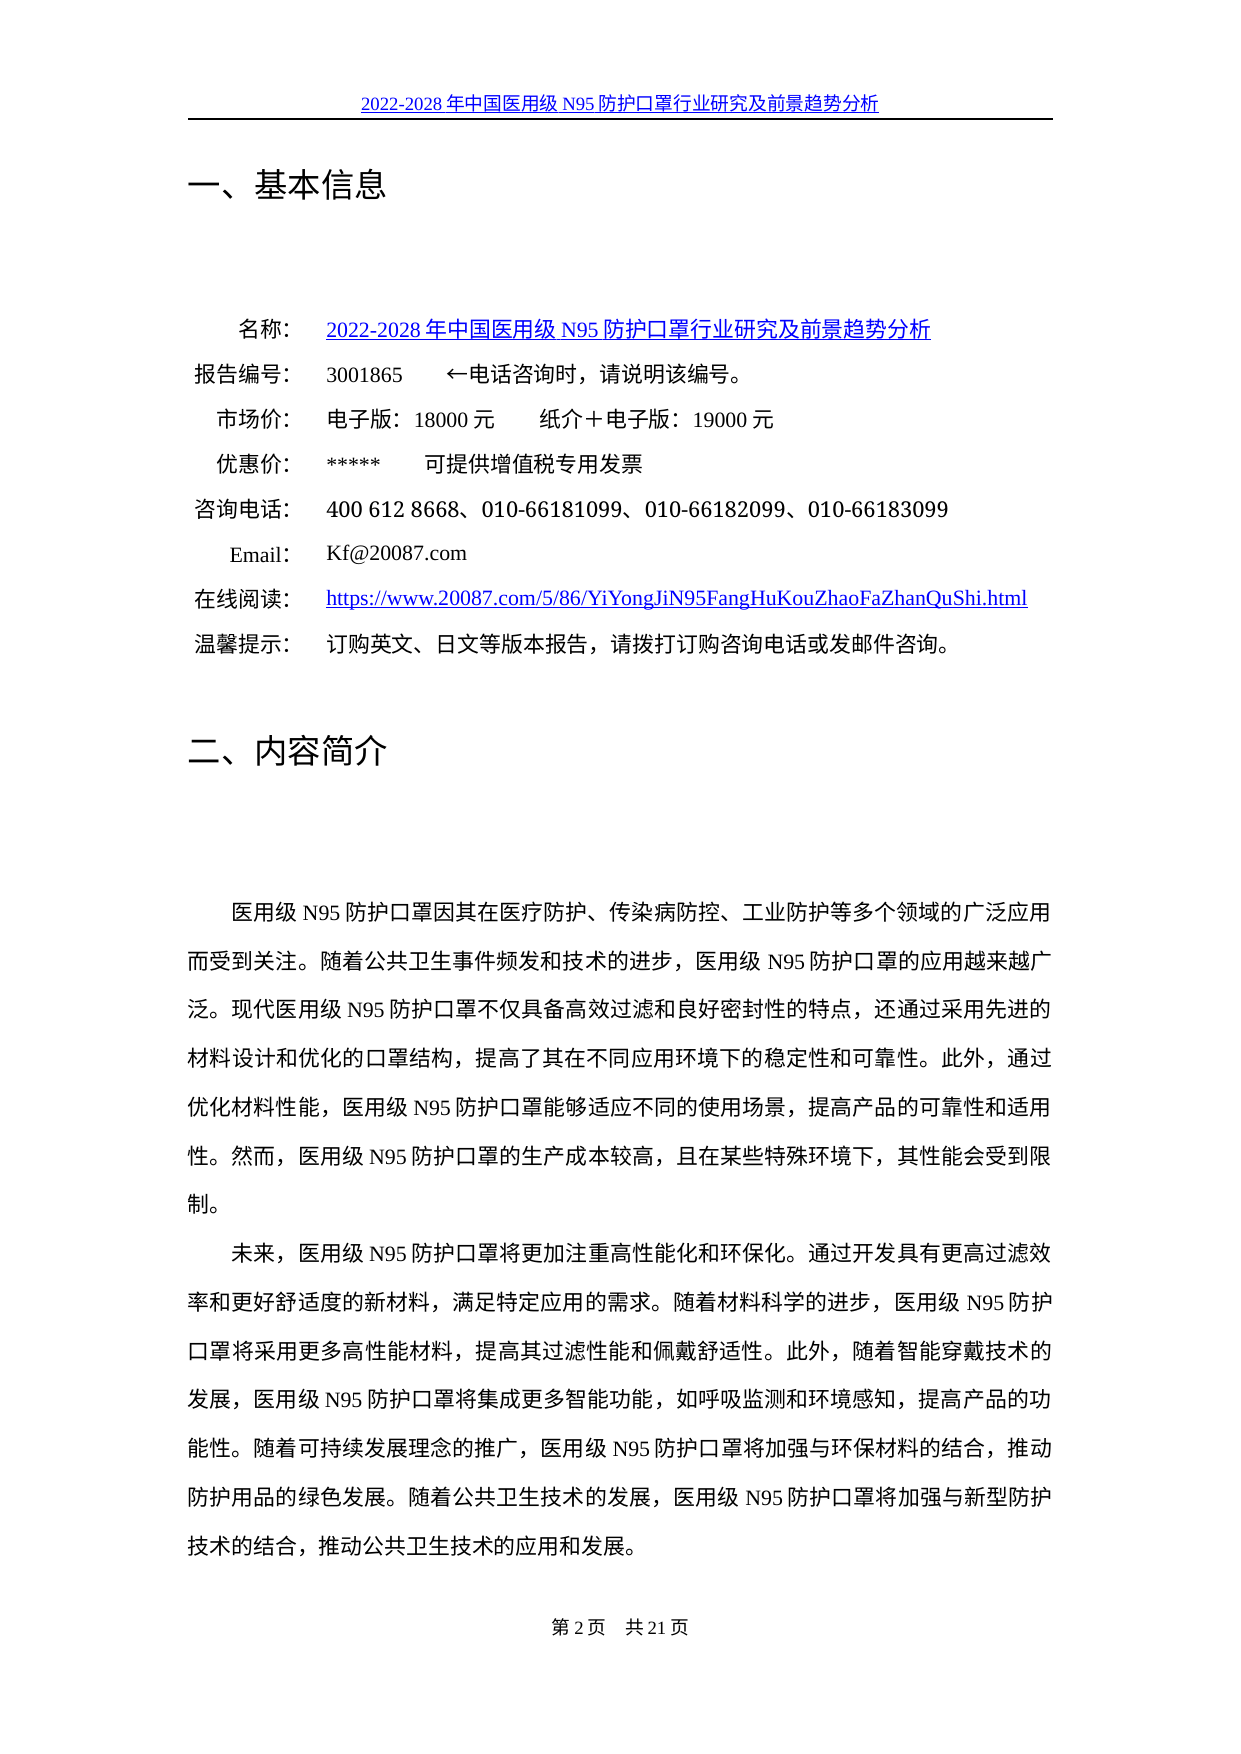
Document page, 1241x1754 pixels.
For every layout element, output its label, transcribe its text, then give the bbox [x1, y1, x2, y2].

table_cell 在线阅读： [167, 582, 315, 627]
table_cell 400 612 8668、010-66181099、010-66182099、010-66183099 [315, 492, 1073, 537]
table_cell 优惠价： [167, 447, 315, 492]
table_cell 电子版：18000 元 纸介＋电子版：19000 元 [315, 402, 1073, 447]
title 一、基本信息 [187, 150, 1053, 215]
table_cell 报告编号： [167, 357, 315, 402]
table_header 名称： [167, 312, 315, 357]
table_cell 3001865 ←电话咨询时，请说明该编号。 [315, 357, 1073, 402]
table_header 2022-2028年中国医用级N95防护口罩行业研究及前景趋势分析 [315, 312, 1073, 357]
table_cell ***** 可提供增值税专用发票 [315, 447, 1073, 492]
table_cell 订购英文、日文等版本报告，请拨打订购咨询电话或发邮件咨询。 [315, 627, 1073, 672]
table_cell Email： [167, 537, 315, 582]
title 二、内容简介 [187, 717, 1053, 782]
table_cell Kf@20087.com [315, 537, 1073, 582]
table_cell 市场价： [167, 402, 315, 447]
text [187, 894, 1053, 1561]
table_cell 温馨提示： [167, 627, 315, 672]
table_cell [315, 582, 1073, 627]
table_cell 咨询电话： [167, 492, 315, 537]
